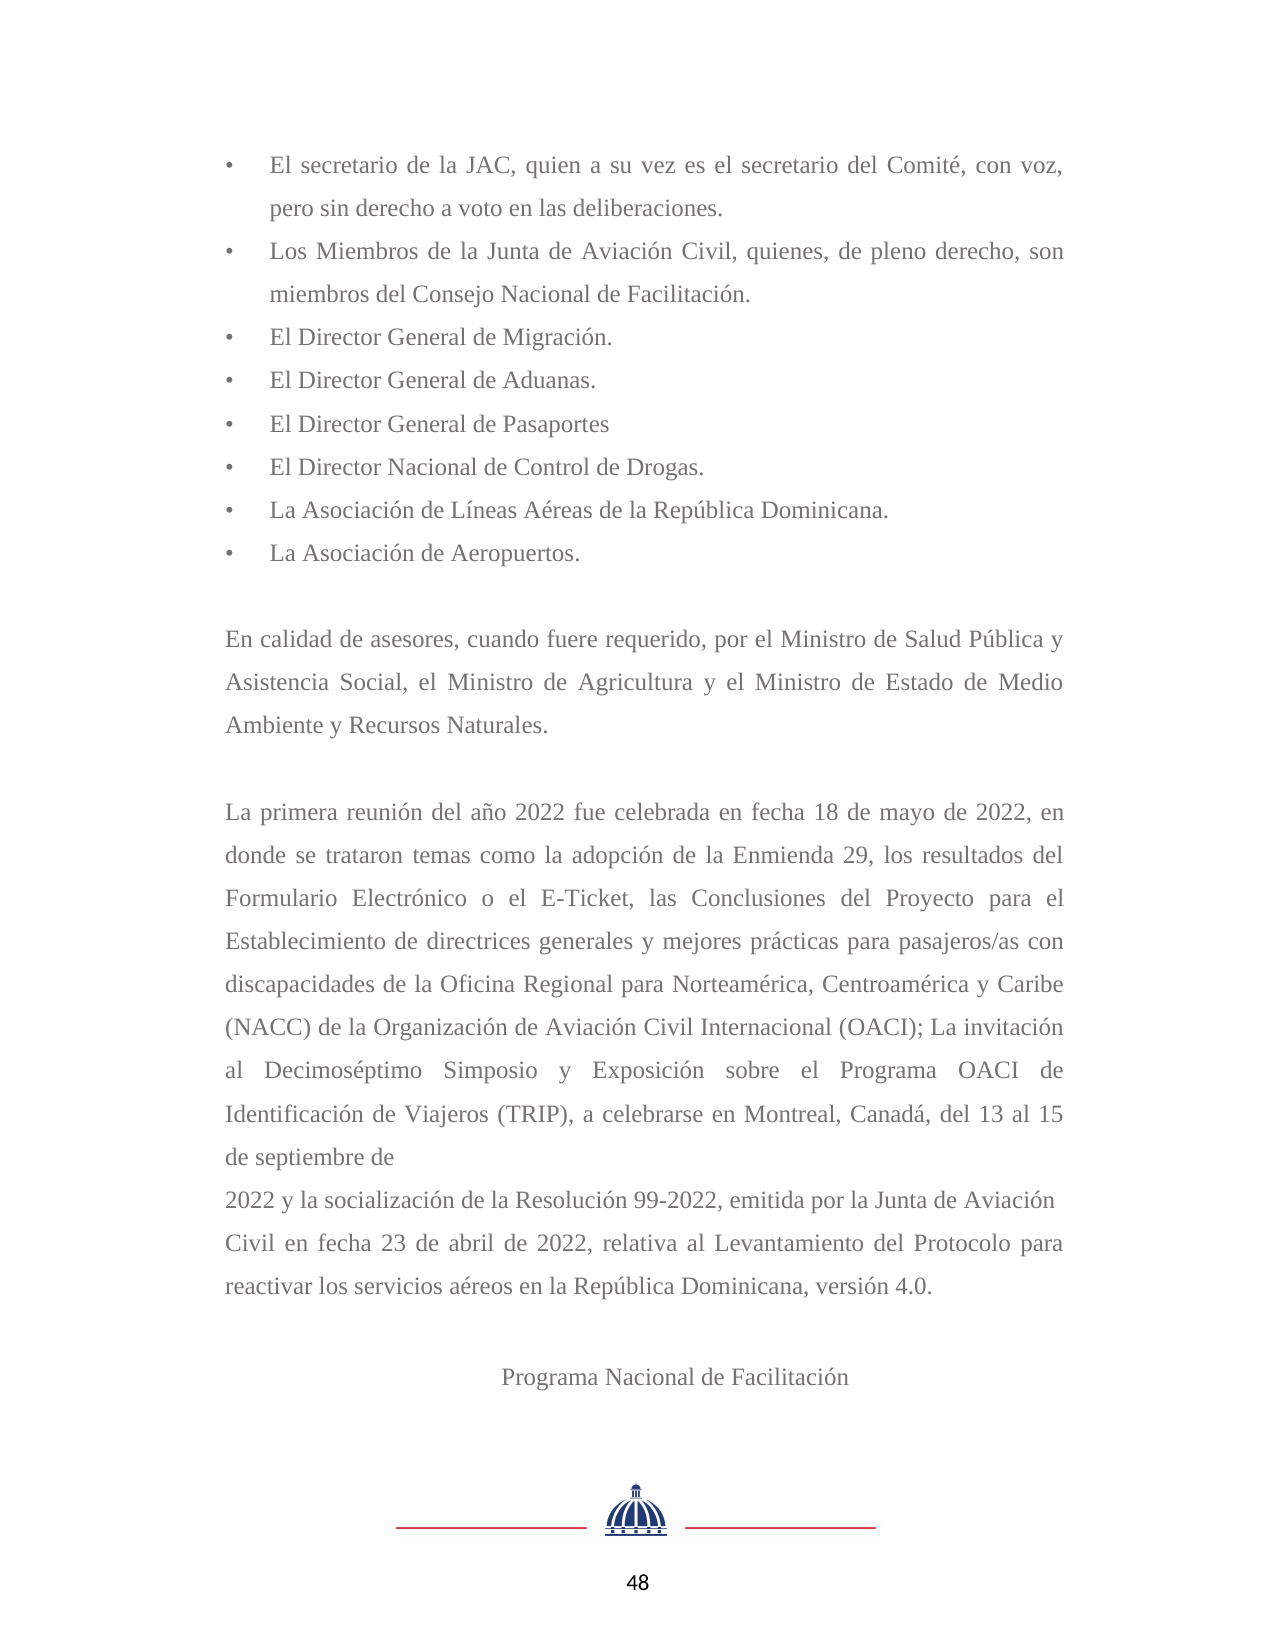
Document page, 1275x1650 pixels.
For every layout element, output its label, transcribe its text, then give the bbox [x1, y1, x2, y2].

text • El Director General de Migración. [225, 322, 1065, 351]
text 2022 y la socialización de la Resolución 99-2022, emitida por la Junta de Aviación [225, 1185, 1065, 1214]
text • La Asociación de Aeropuertos. [225, 538, 1065, 567]
text • La Asociación de Líneas Aéreas de la República Dominicana. [225, 495, 1065, 524]
text Civil en fecha 23 de abril de 2022, relativa al Levantamiento del Protocolo para reactivar los servicios aéreos en la República Dominicana, versión 4.0. [225, 1228, 1065, 1300]
text • El Director General de Pasaportes [225, 409, 1065, 437]
text En calidad de asesores, cuando fuere requerido, por el Ministro de Salud Pública y Asistencia Social, el Ministro de Agricultura y el Ministro de Estado de Medio Ambiente y Recursos Naturales. [225, 624, 1065, 739]
text • El Director Nacional de Control de Drogas. [225, 452, 1065, 481]
text • El secretario de la JAC, quien a su vez es el secretario del Comité, con voz, pero sin derecho a voto en las deliberaciones. [225, 150, 1065, 222]
text La primera reunión del año 2022 fue celebrada en fecha 18 de mayo de 2022, en donde se trataron temas como la adopción de la Enmienda 29, los resultados del Formulario Electrónico o el E-Ticket, las Conclusiones del Proyecto para el Establecimiento de directrices generales y mejores prácticas para pasajeros/as con discapacidades de la Oficina Regional para Norteamérica, Centroamérica y Caribe (NACC) de la Organización de Aviación Civil Internacional (OACI); La invitación al Decimoséptimo Simposio y Exposición sobre el Programa OACI de Identificación de Viajeros (TRIP), a celebrarse en Montreal, Canadá, del 13 al 15 de septiembre de [225, 797, 1065, 1171]
text • Los Miembros de la Junta de Aviación Civil, quienes, de pleno derecho, son miembros del Consejo Nacional de Facilitación. [225, 236, 1065, 308]
list Programa Nacional de Facilitación [300, 1362, 1050, 1391]
text • El Director General de Aduanas. [225, 366, 1065, 394]
picture [392, 1478, 884, 1541]
